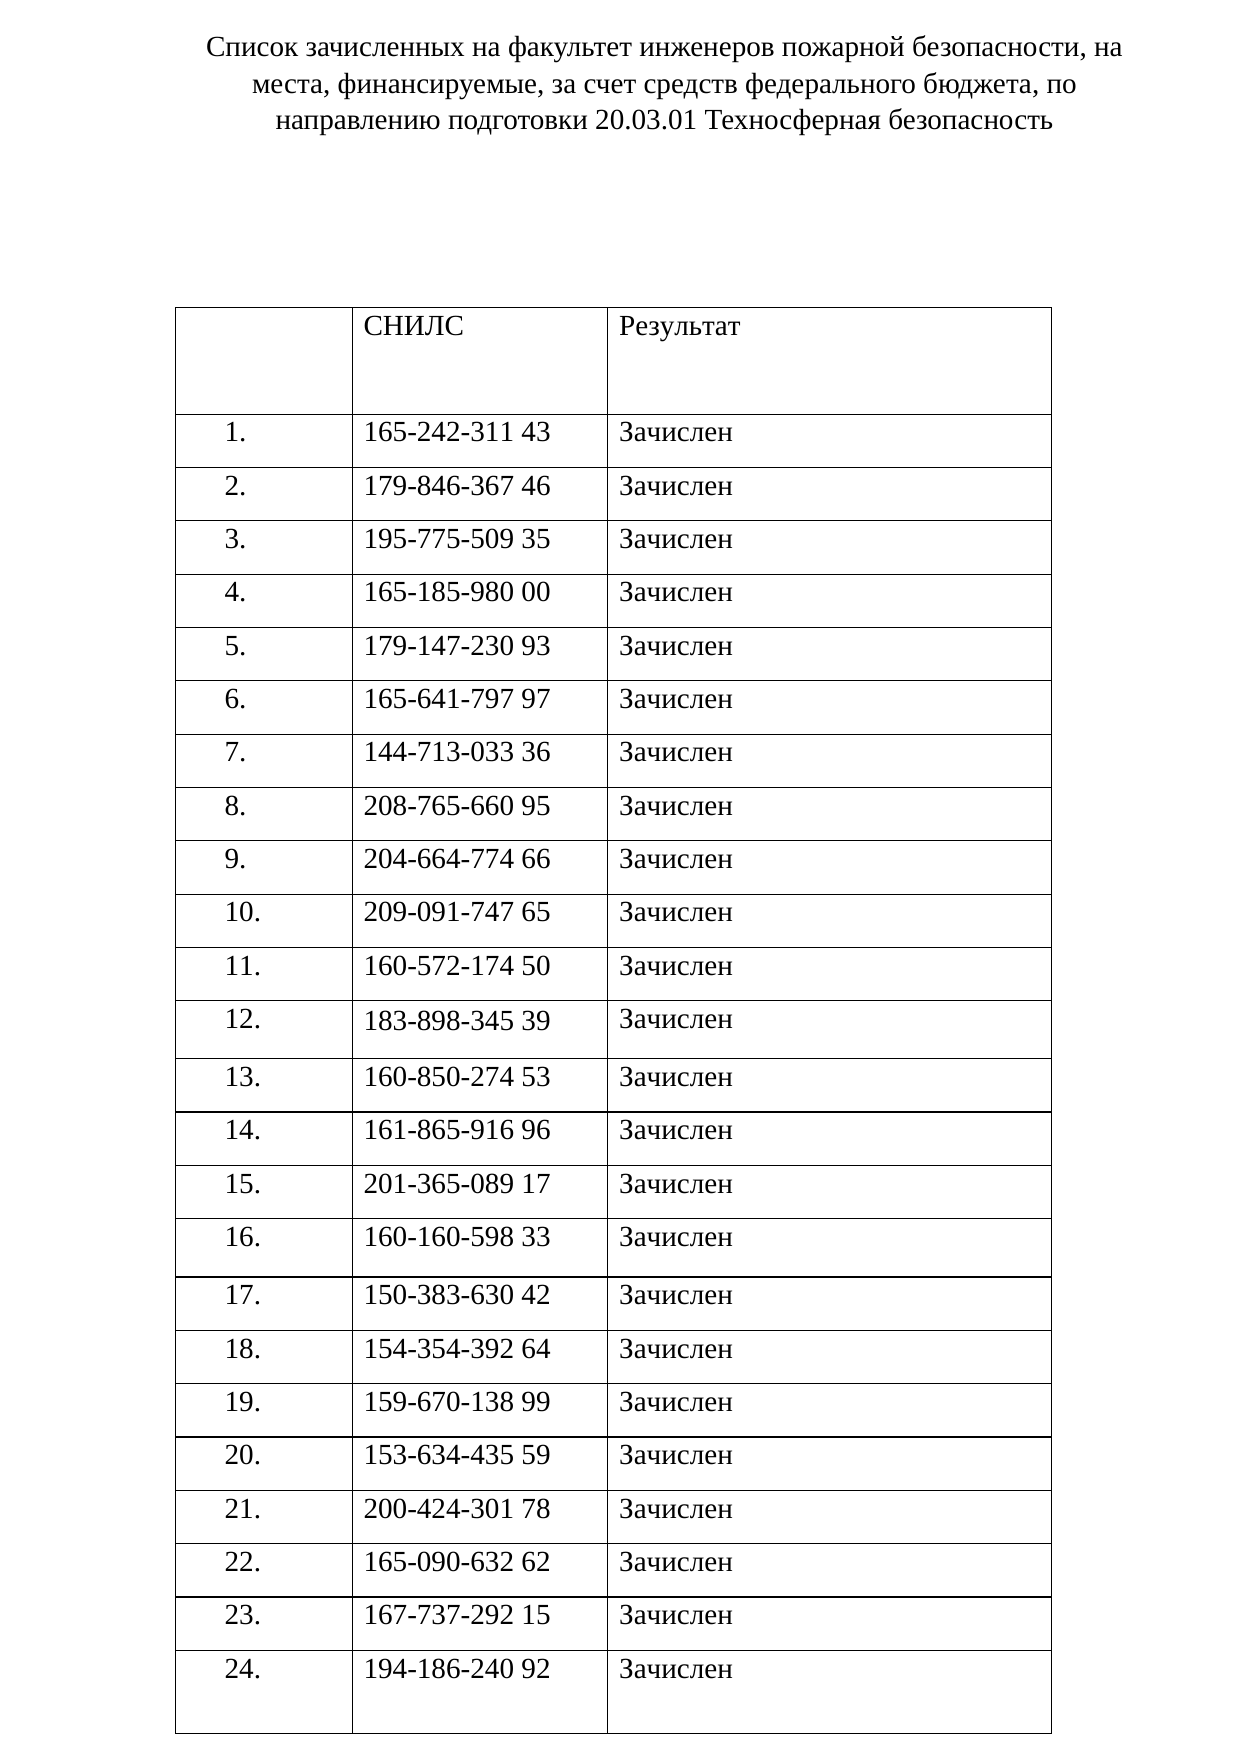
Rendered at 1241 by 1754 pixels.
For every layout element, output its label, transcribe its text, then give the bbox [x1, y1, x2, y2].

table_cell Зачислен [608, 1598, 1051, 1650]
table_cell 201-365-089 17 [353, 1166, 607, 1218]
table_cell [176, 1166, 352, 1218]
table_cell 183-898-345 39 [353, 1001, 607, 1058]
table_cell Зачислен [608, 735, 1051, 787]
table_cell Зачислен [608, 948, 1051, 1000]
table_cell 160-572-174 50 [353, 948, 607, 1000]
table_cell [176, 681, 352, 733]
table_cell [176, 468, 352, 520]
table_cell [176, 415, 352, 467]
table_cell Зачислен [608, 1219, 1051, 1276]
table_header СНИЛС [353, 308, 607, 413]
table_cell 204-664-774 66 [353, 841, 607, 893]
table_cell Зачислен [608, 575, 1051, 627]
table_cell 160-160-598 33 [353, 1219, 607, 1276]
table_cell 161-865-916 96 [353, 1113, 607, 1165]
table_cell Зачислен [608, 788, 1051, 840]
table_cell 194-186-240 92 [353, 1651, 607, 1733]
table_cell Зачислен [608, 1544, 1051, 1596]
table_cell Зачислен [608, 895, 1051, 947]
table_cell [176, 1384, 352, 1436]
table_cell 179-147-230 93 [353, 628, 607, 680]
table_cell [176, 788, 352, 840]
table_cell Зачислен [608, 415, 1051, 467]
table_cell 159-670-138 99 [353, 1384, 607, 1436]
table_cell Зачислен [608, 1651, 1051, 1733]
table_cell [176, 1059, 352, 1111]
table_cell 179-846-367 46 [353, 468, 607, 520]
table_cell 154-354-392 64 [353, 1331, 607, 1383]
table_cell [176, 1001, 352, 1058]
table_cell [176, 1651, 352, 1733]
table_cell Зачислен [608, 1166, 1051, 1218]
table_cell [176, 628, 352, 680]
table_cell [176, 1491, 352, 1543]
table_header [176, 308, 352, 413]
table_cell [176, 735, 352, 787]
table_cell Зачислен [608, 1278, 1051, 1330]
table_cell [176, 895, 352, 947]
table_cell [176, 575, 352, 627]
table_cell 165-641-797 97 [353, 681, 607, 733]
table_cell [176, 841, 352, 893]
table_cell Зачислен [608, 1384, 1051, 1436]
table_cell [176, 1331, 352, 1383]
table_cell Зачислен [608, 1438, 1051, 1490]
table_cell [176, 1113, 352, 1165]
table_cell Зачислен [608, 1001, 1051, 1058]
table_cell 144-713-033 36 [353, 735, 607, 787]
table_cell 165-185-980 00 [353, 575, 607, 627]
table_cell [176, 1278, 352, 1330]
table_cell 200-424-301 78 [353, 1491, 607, 1543]
table_cell 165-090-632 62 [353, 1544, 607, 1596]
table_cell 165-242-311 43 [353, 415, 607, 467]
table_cell Зачислен [608, 841, 1051, 893]
table_cell 150-383-630 42 [353, 1278, 607, 1330]
table_cell Зачислен [608, 521, 1051, 573]
table_cell Зачислен [608, 468, 1051, 520]
table_cell 208-765-660 95 [353, 788, 607, 840]
table_cell Зачислен [608, 628, 1051, 680]
table_cell [176, 1219, 352, 1276]
table_cell Зачислен [608, 1113, 1051, 1165]
table_cell Зачислен [608, 1331, 1051, 1383]
table_cell [176, 1544, 352, 1596]
table_cell [176, 521, 352, 573]
table_cell 195-775-509 35 [353, 521, 607, 573]
table_cell Зачислен [608, 1059, 1051, 1111]
table_cell 167-737-292 15 [353, 1598, 607, 1650]
table_cell Зачислен [608, 681, 1051, 733]
table_cell 153-634-435 59 [353, 1438, 607, 1490]
table_cell 209-091-747 65 [353, 895, 607, 947]
table_cell [176, 1598, 352, 1650]
table_header Результат [608, 308, 1051, 413]
table_cell Зачислен [608, 1491, 1051, 1543]
table_cell 160-850-274 53 [353, 1059, 607, 1111]
table_cell [176, 948, 352, 1000]
table_cell [176, 1438, 352, 1490]
text Список зачисленных на факультет инженеров пожарной безопасности, на места, финансируемые, за счет средств федерального бюджета, по направлению подготовки 20.03.01 Техносферная безопасность [177, 29, 1152, 135]
